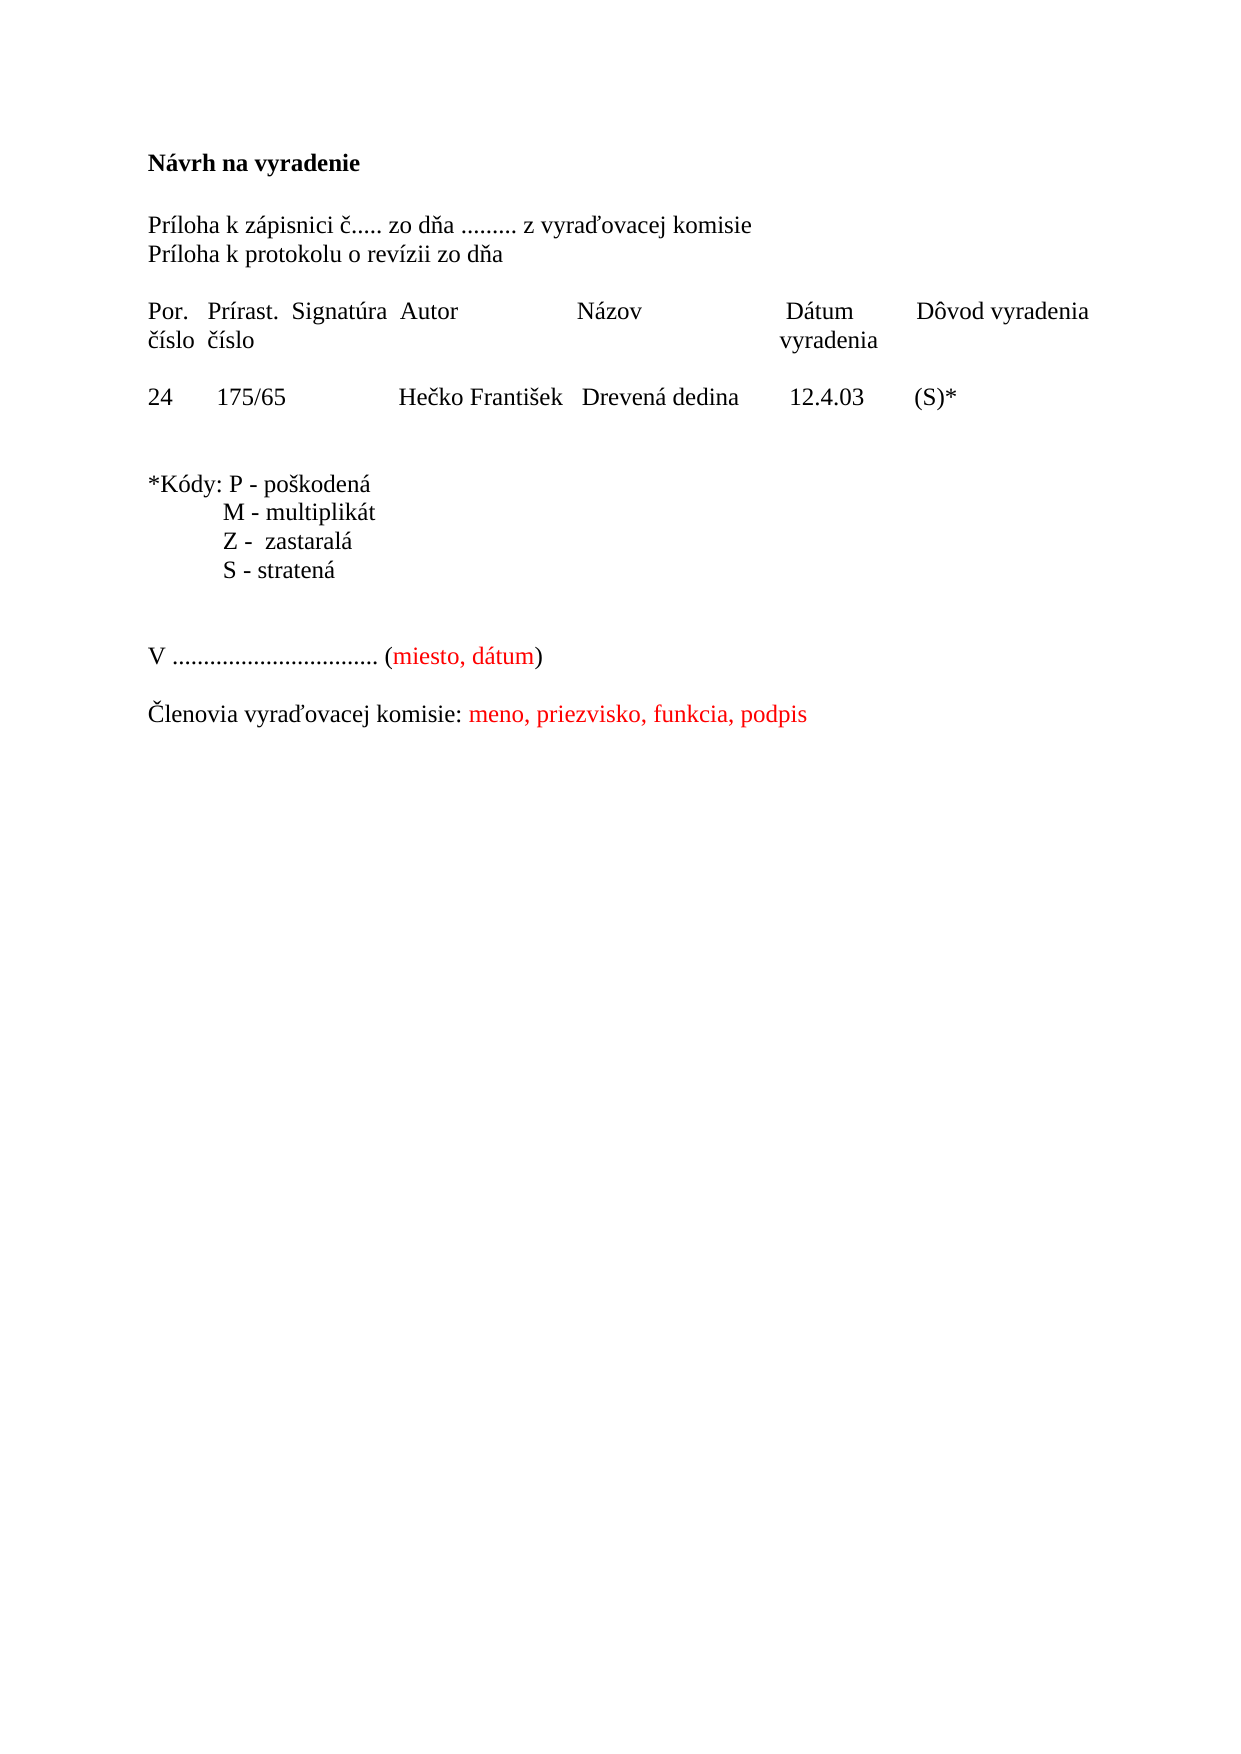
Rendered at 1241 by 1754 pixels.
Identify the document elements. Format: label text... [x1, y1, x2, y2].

text Členovia vyraďovacej komisie: meno, priezvisko, funkcia, podpis [148, 699, 1093, 727]
text *Kódy: P - poškodená [148, 469, 1093, 497]
text S - stratená [148, 555, 1093, 584]
text Návrh na vyradenie [148, 148, 1093, 176]
text Z - zastaralá [148, 526, 1093, 555]
text Por. Prírast. Signatúra Autor Názov Dátum Dôvod vyradenia [148, 296, 1093, 325]
text M - multiplikát [148, 497, 1093, 526]
text Príloha k protokolu o revízii zo dňa [148, 239, 1093, 267]
text Príloha k zápisnici č..... zo dňa ......... z vyraďovacej komisie [148, 210, 1093, 239]
text číslo číslo vyradenia [148, 325, 1093, 354]
text 24 175/65 Hečko František Drevená dedina 12.4.03 (S)* [148, 382, 1093, 411]
text V ................................. (miesto, dátum) [148, 641, 1093, 670]
